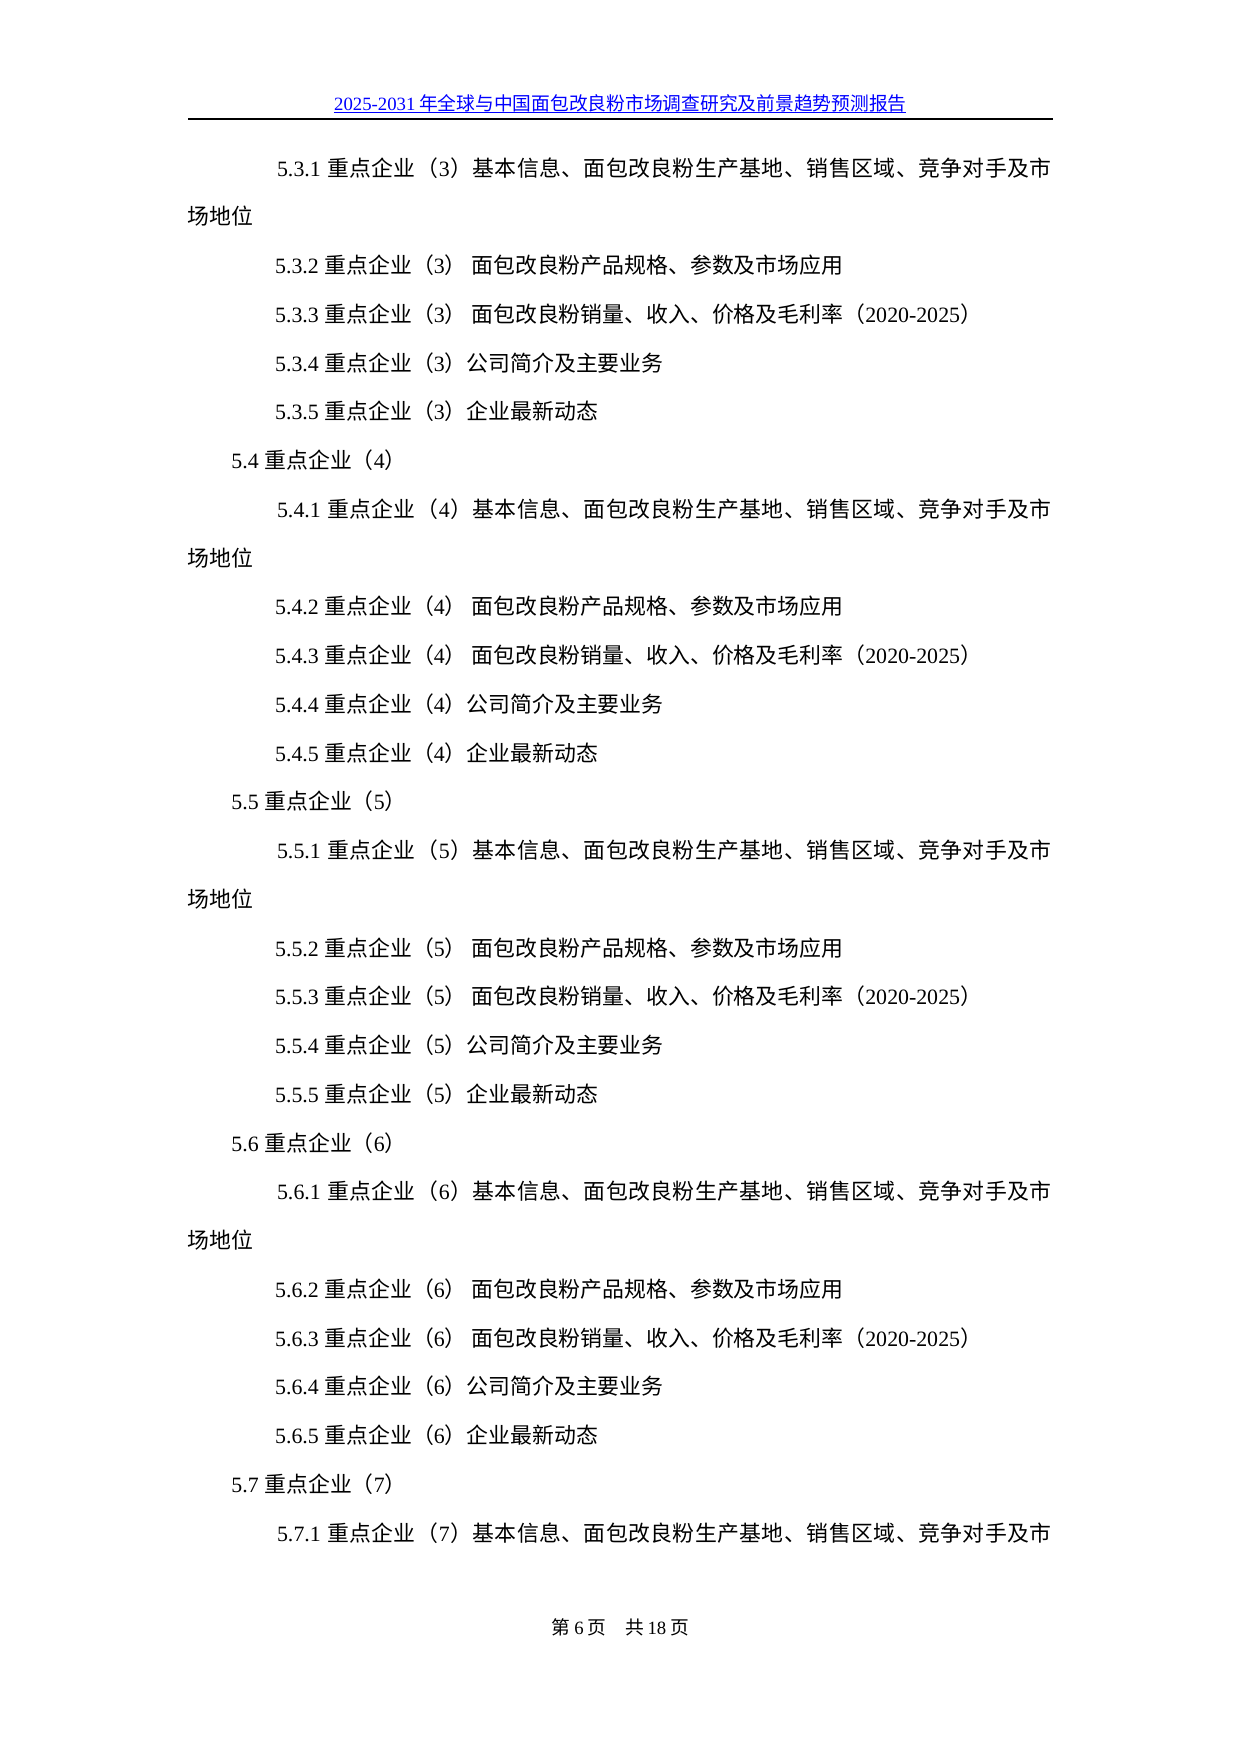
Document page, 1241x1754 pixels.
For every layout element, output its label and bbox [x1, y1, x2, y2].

text [187, 150, 1053, 1548]
